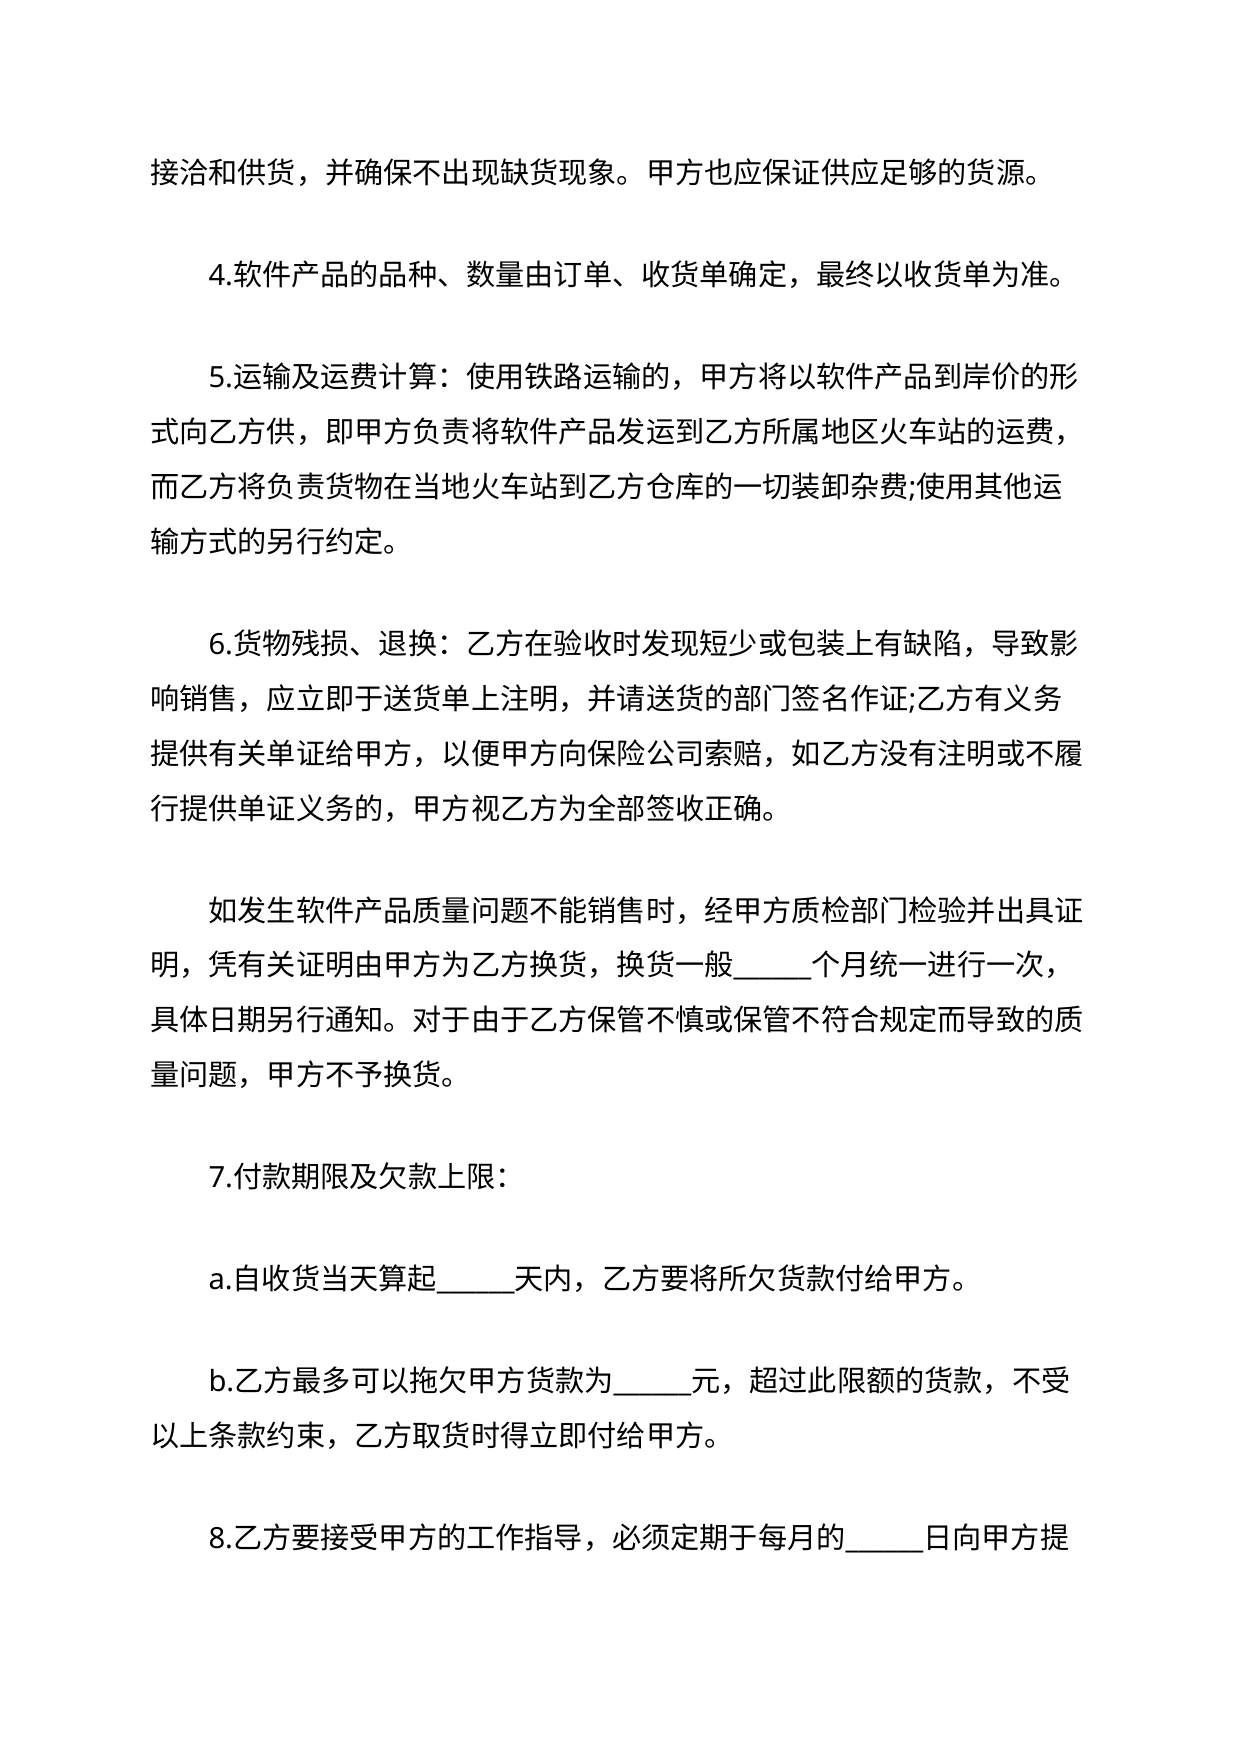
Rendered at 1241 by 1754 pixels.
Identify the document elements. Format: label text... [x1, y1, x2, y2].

text 5.运输及运费计算：使用铁路运输的，甲方将以软件产品到岸价的形式向乙方供，即甲方负责将软件产品发运到乙方所属地区火车站的运费，而乙方将负责货物在当地火车站到乙方仓库的一切装卸杂费;使用其他运输方式的另行约定。 [150, 354, 1090, 561]
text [150, 1514, 1090, 1557]
text 4.软件产品的品种、数量由订单、收货单确定，最终以收货单为准。 [150, 252, 1090, 294]
text b.乙方最多可以拖欠甲方货款为______元，超过此限额的货款，不受以上条款约束，乙方取货时得立即付给甲方。 [150, 1358, 1090, 1455]
text a.自收货当天算起______天内，乙方要将所欠货款付给甲方。 [150, 1256, 1090, 1298]
text 7.付款期限及欠款上限： [150, 1154, 1090, 1196]
text 6.货物残损、退换：乙方在验收时发现短少或包装上有缺陷，导致影响销售，应立即于送货单上注明，并请送货的部门签名作证;乙方有义务提供有关单证给甲方，以便甲方向保险公司索赔，如乙方没有注明或不履行提供单证义务的，甲方视乙方为全部签收正确。 [150, 620, 1090, 828]
text 如发生软件产品质量问题不能销售时，经甲方质检部门检验并出具证明，凭有关证明由甲方为乙方换货，换货一般______个月统一进行一次，具体日期另行通知。对于由于乙方保管不慎或保管不符合规定而导致的质量问题，甲方不予换货。 [150, 887, 1090, 1094]
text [150, 150, 1090, 192]
